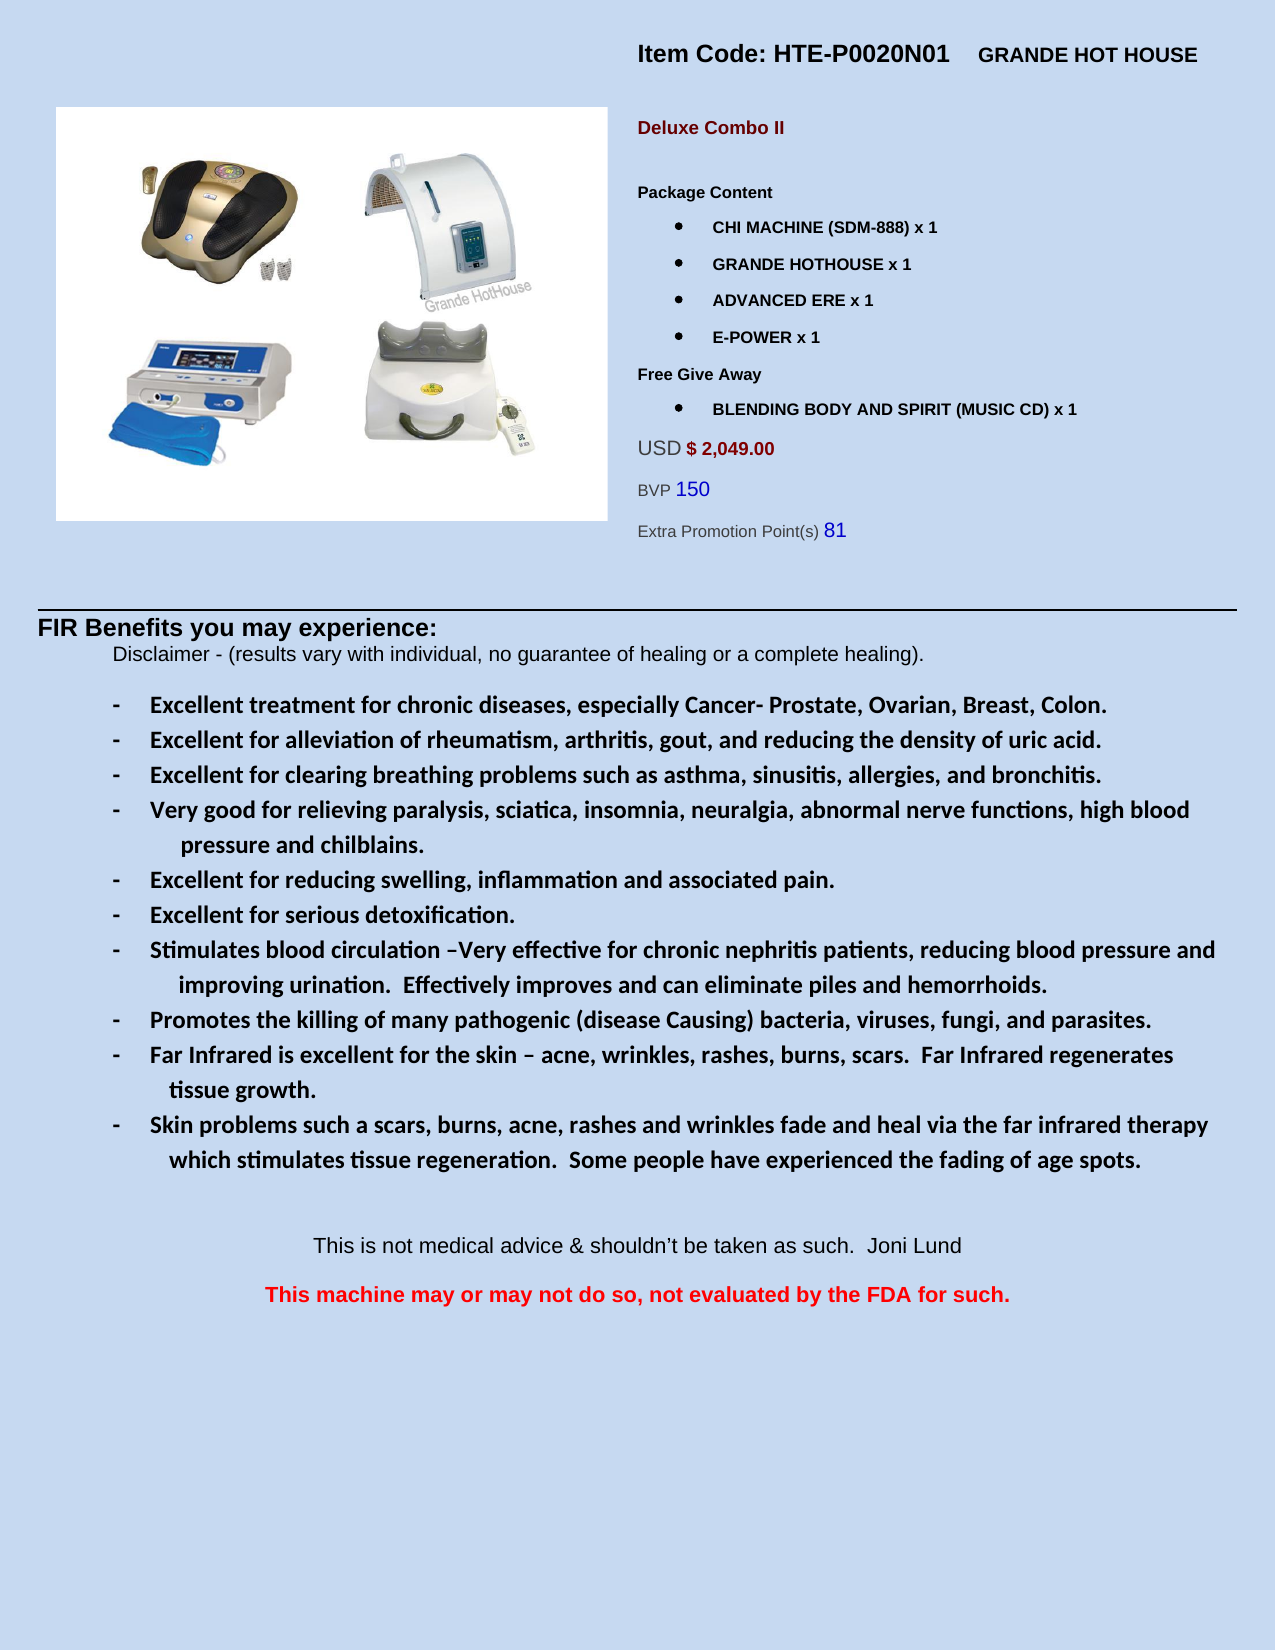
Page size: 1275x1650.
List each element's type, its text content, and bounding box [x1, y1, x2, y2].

list Excellent for clearing breathing problems such as asthma, sinusitis, allergies, and bronchitis. [112, 759, 1237, 790]
list Stimulates blood circulation –Very effective for chronic nephritis patients, reducing blood pressure and [112, 934, 1237, 965]
list Far Infrared is excellent for the skin – acne, wrinkles, rashes, burns, scars. Far Infrared regenerates [112, 1039, 1237, 1070]
text pressure and chilblains. [112, 829, 1237, 860]
text tissue growth. [112, 1074, 1237, 1105]
list Excellent for reducing swelling, inflammation and associated pain. [112, 864, 1237, 895]
list Excellent for alleviation of rheumatism, arthritis, gout, and reducing the density of uric acid. [112, 724, 1237, 755]
text This is not medical advice & shouldn’t be taken as such. Joni Lund [37, 1232, 1237, 1258]
table_header [36, 38, 636, 609]
list Very good for relieving paralysis, sciatica, insomnia, neuralgia, abnormal nerve functions, high blood [112, 794, 1237, 825]
text which stimulates tissue regeneration. Some people have experienced the fading of age spots. [112, 1144, 1237, 1175]
text Disclaimer - (results vary with individual, no guarantee of healing or a complete healing). [37, 642, 1237, 666]
list improving urination. Effectively improves and can eliminate piles and hemorrhoids. [150, 969, 1237, 1000]
picture [56, 107, 608, 521]
list Skin problems such a scars, burns, acne, rashes and wrinkles fade and heal via the far infrared therapy [112, 1109, 1237, 1140]
text This machine may or may not do so, not evaluated by the FDA for such. [37, 1282, 1237, 1307]
text FIR Benefits you may experience: [37, 610, 1237, 642]
table_header Item Code: HTE-P0020N01 GRANDE HOT HOUSE Deluxe Combo II Package Content CHI MACHINE (SDM-888) x 1 GRANDE HOTHOUSE x 1 ADVANCED ERE x 1 E-POWER x 1 Free Give Away BLENDING BODY AND SPIRIT (MUSIC CD) x 1 USD $ 2,049.00 BVP 150 Extra Promotion Point(s) 81 [636, 38, 1236, 609]
list Excellent for serious detoxification. [112, 899, 1237, 930]
list Excellent treatment for chronic diseases, especially Cancer- Prostate, Ovarian, Breast, Colon. [112, 689, 1237, 720]
list Promotes the killing of many pathogenic (disease Causing) bacteria, viruses, fungi, and parasites. [112, 1004, 1237, 1035]
